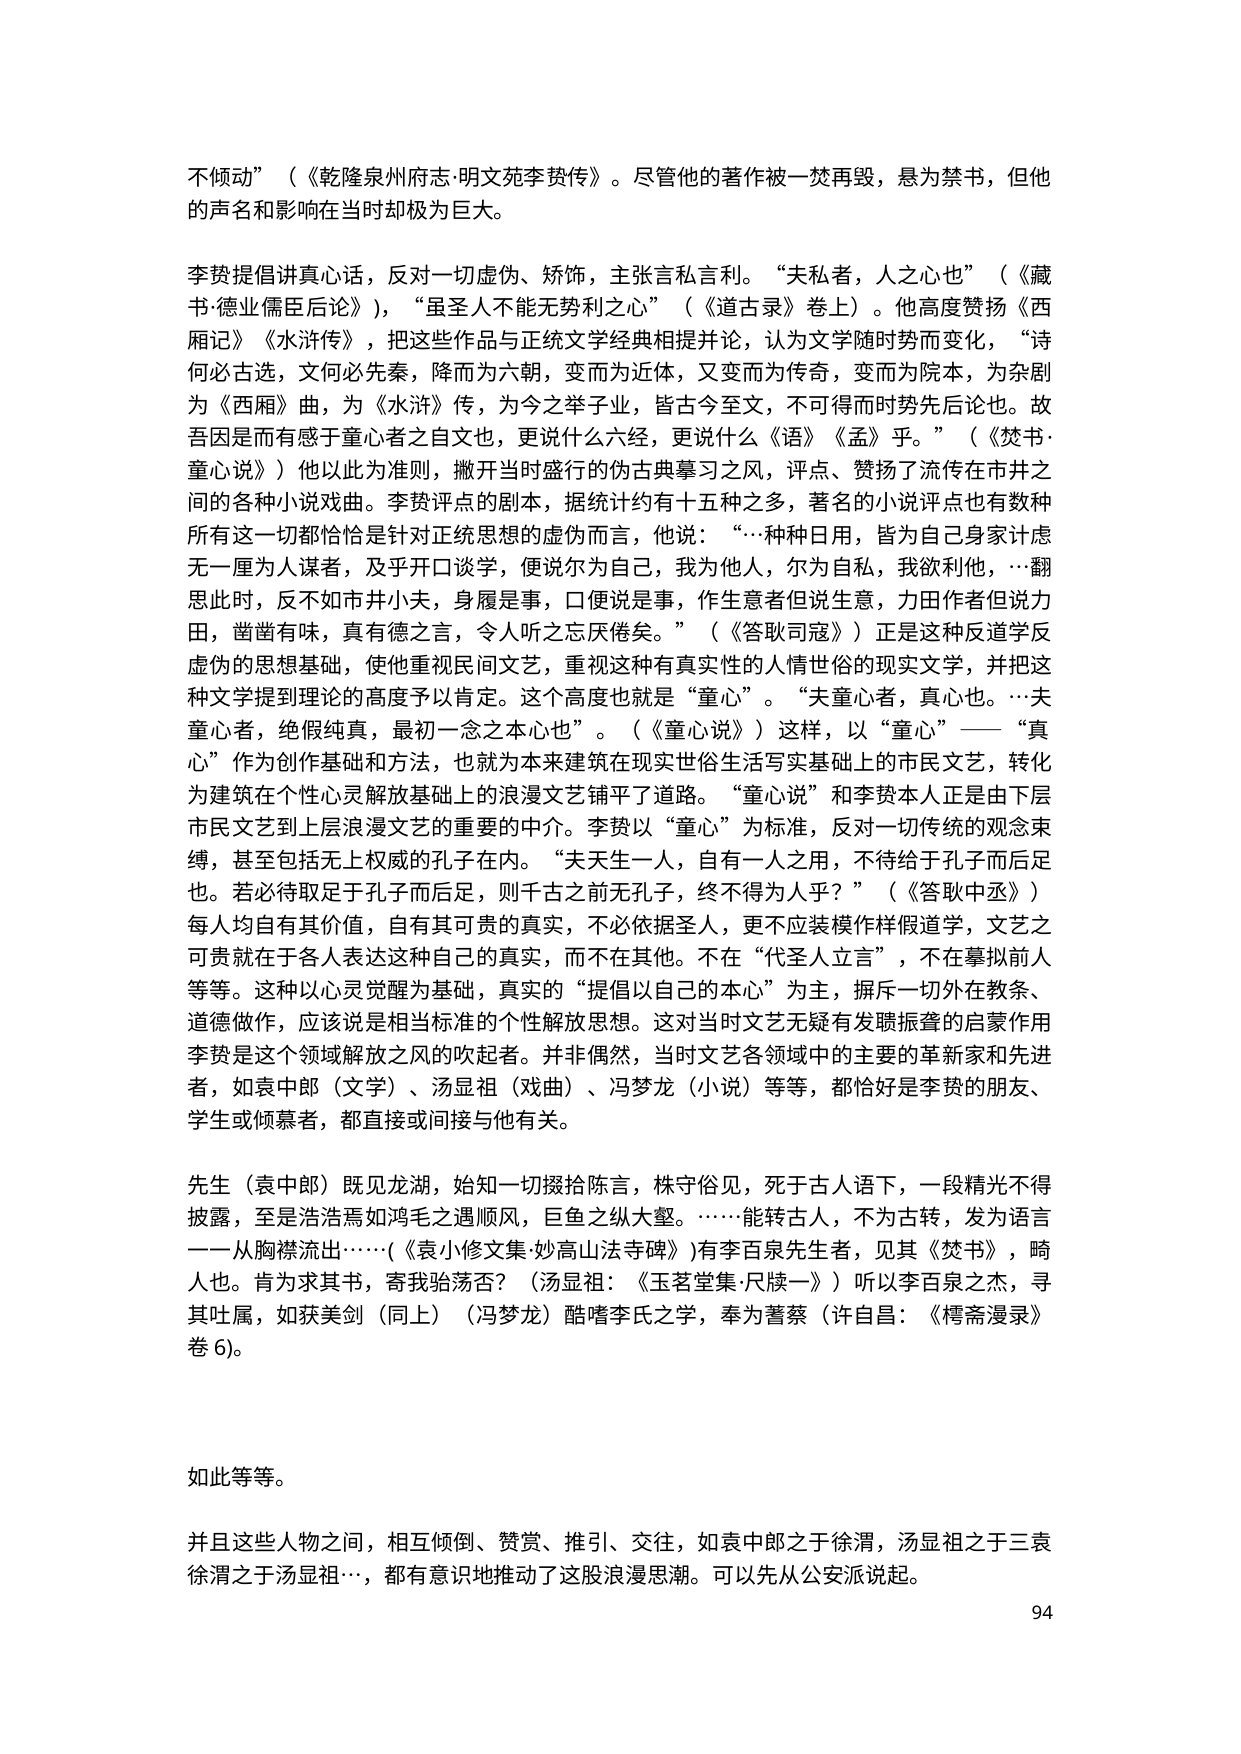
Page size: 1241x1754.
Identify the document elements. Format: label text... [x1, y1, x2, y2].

text 如此等等。 [187, 1460, 1053, 1492]
text 先生（袁中郎）既见龙湖，始知一切掇拾陈言，株守俗见，死于古人语下，一段精光不得披露，至是浩浩焉如鸿毛之遇顺风，巨鱼之纵大壑。……能转古人，不为古转，发为语言一一从胸襟流出……(《袁小修文集·妙高山法寺碑》)有李百泉先生者，见其《焚书》，畸人也。肯为求其书，寄我骀荡否？（汤显祖：《玉茗堂集·尺牍一》）听以李百泉之杰，寻其吐属，如获美剑（同上）（冯梦龙）酷嗜李氏之学，奉为蓍蔡（许自昌：《樗斋漫录》卷6)。 [187, 1167, 1053, 1362]
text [187, 160, 1053, 225]
text 并且这些人物之间，相互倾倒、赞赏、推引、交往，如袁中郎之于徐渭，汤显祖之于三袁，徐渭之于汤显祖…，都有意识地推动了这股浪漫思潮。可以先从公安派说起。 [187, 1525, 1053, 1590]
text 李贽提倡讲真心话，反对一切虚伪、矫饰，主张言私言利。“夫私者，人之心也”（《藏书·德业儒臣后论》)，“虽圣人不能无势利之心”（《道古录》卷上）。他高度赞扬《西厢记》《水浒传》，把这些作品与正统文学经典相提并论，认为文学随时势而变化，“诗何必古选，文何必先秦，降而为六朝，变而为近体，又变而为传奇，变而为院本，为杂剧，为《西厢》曲，为《水浒》传，为今之举子业，皆古今至文，不可得而时势先后论也。故吾因是而有感于童心者之自文也，更说什么六经，更说什么《语》《孟》乎。”（《焚书·童心说》）他以此为准则，撇开当时盛行的伪古典摹习之风，评点、赞扬了流传在市井之间的各种小说戏曲。李贽评点的剧本，据统计约有十五种之多，著名的小说评点也有数种。所有这一切都恰恰是针对正统思想的虚伪而言，他说：“…种种日用，皆为自己身家计虑，无一厘为人谋者，及乎开口谈学，便说尔为自己，我为他人，尔为自私，我欲利他，…翻思此时，反不如市井小夫，身履是事，口便说是事，作生意者但说生意，力田作者但说力田，凿凿有味，真有德之言，令人听之忘厌倦矣。”（《答耿司寇》）正是这种反道学反虚伪的思想基础，使他重视民间文艺，重视这种有真实性的人情世俗的现实文学，并把这种文学提到理论的髙度予以肯定。这个高度也就是“童心”。“夫童心者，真心也。…夫童心者，绝假纯真，最初一念之本心也”。（《童心说》）这样，以“童心”——“真心”作为创作基础和方法，也就为本来建筑在现实世俗生活写实基础上的市民文艺，转化为建筑在个性心灵解放基础上的浪漫文艺铺平了道路。“童心说”和李贽本人正是由下层市民文艺到上层浪漫文艺的重要的中介。李贽以“童心”为标准，反对一切传统的观念束缚，甚至包括无上权威的孔子在内。“夫天生一人，自有一人之用，不待给于孔子而后足也。若必待取足于孔子而后足，则千古之前无孔子，终不得为人乎？”（《答耿中丞》）。每人均自有其价值，自有其可贵的真实，不必依据圣人，更不应装模作样假道学，文艺之可贵就在于各人表达这种自己的真实，而不在其他。不在“代圣人立言”，不在摹拟前人，等等。这种以心灵觉醒为基础，真实的“提倡以自己的本心”为主，摒斥一切外在教条、道德做作，应该说是相当标准的个性解放思想。这对当时文艺无疑有发聩振聋的启蒙作用，李贽是这个领域解放之风的吹起者。并非偶然，当时文艺各领域中的主要的革新家和先进者，如袁中郎（文学）、汤显祖（戏曲）、冯梦龙（小说）等等，都恰好是李贽的朋友、学生或倾慕者，都直接或间接与他有关。 [187, 257, 1053, 1135]
